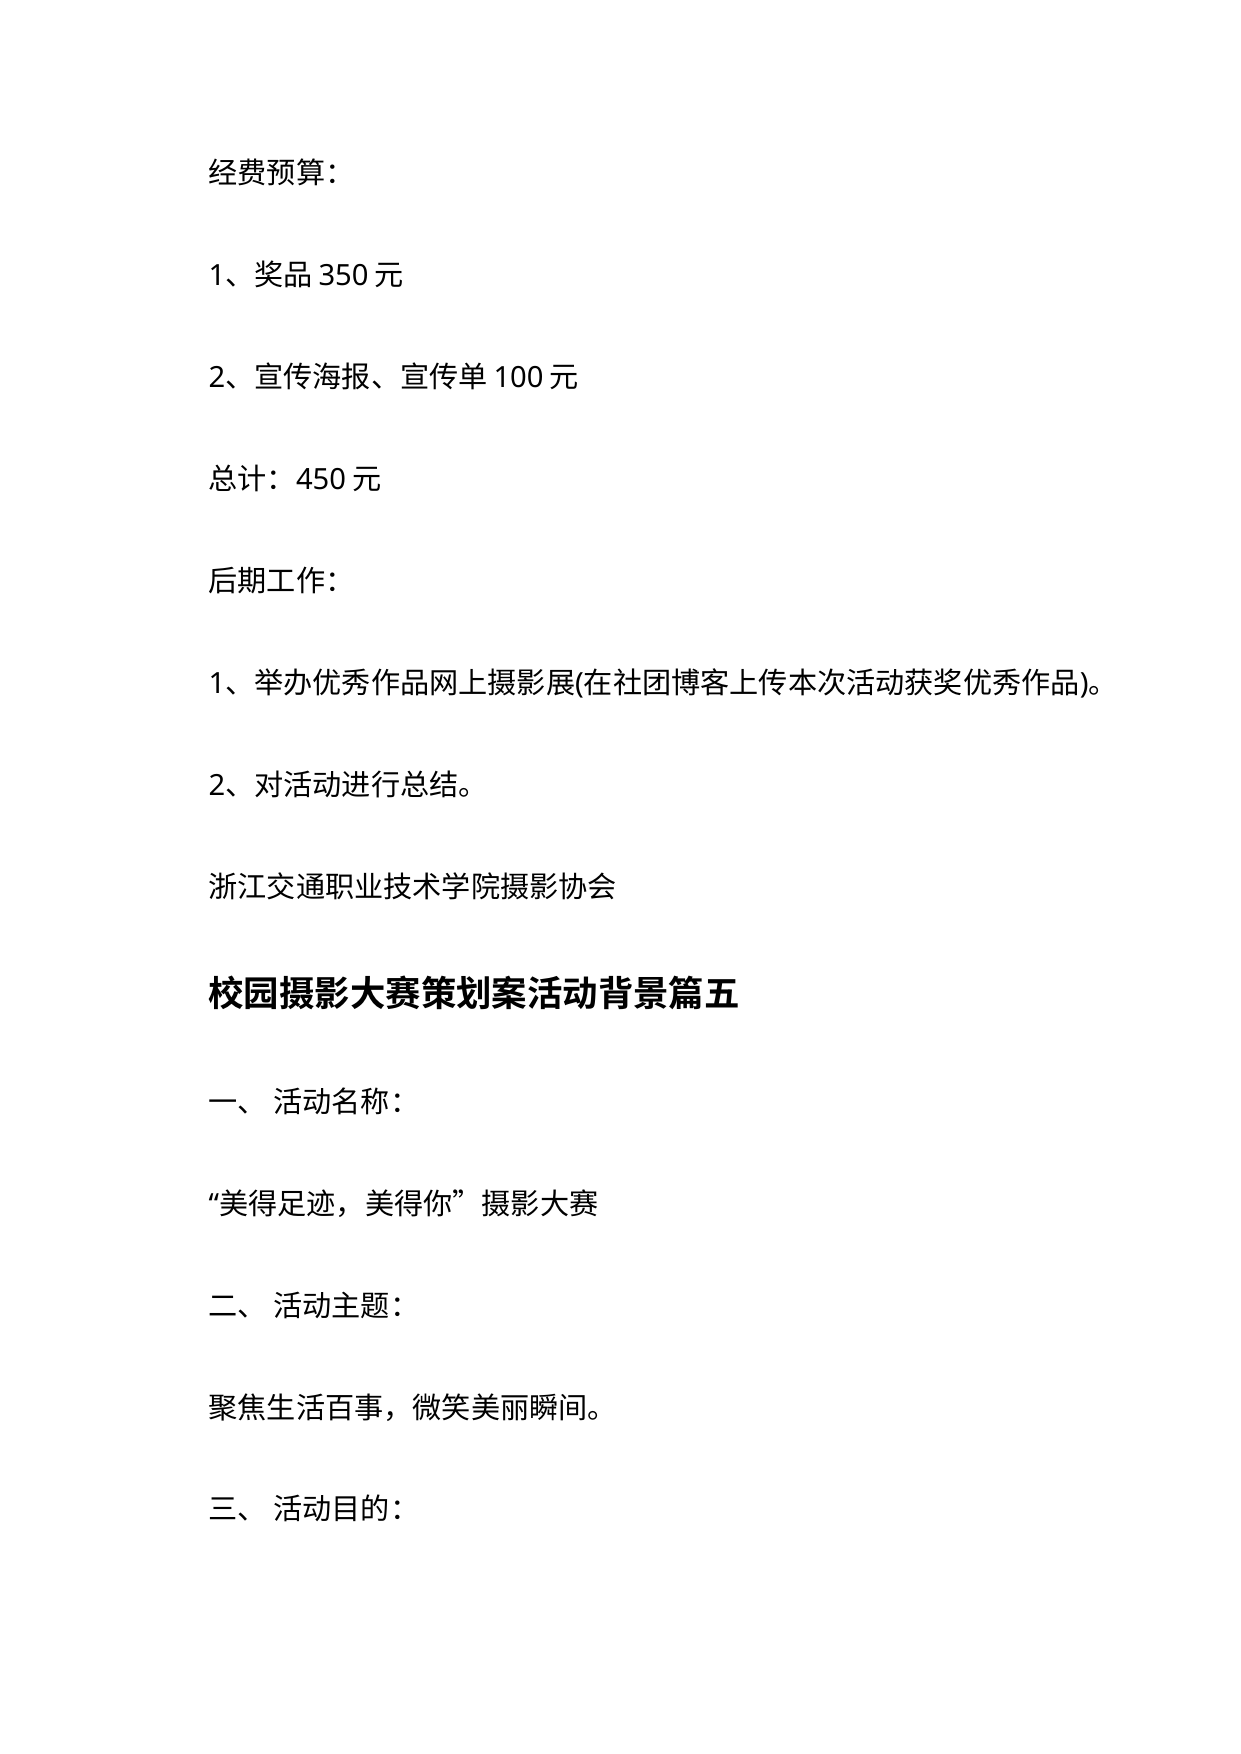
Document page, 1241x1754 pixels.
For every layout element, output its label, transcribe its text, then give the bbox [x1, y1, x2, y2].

text 2、宣传海报、宣传单100元 [150, 354, 1090, 396]
text 2、对活动进行总结。 [150, 761, 1090, 804]
text “美得足迹，美得你”摄影大赛 [150, 1180, 1090, 1223]
text 总计：450元 [150, 456, 1090, 498]
text 1、奖品350元 [150, 252, 1090, 294]
text 浙江交通职业技术学院摄影协会 [150, 863, 1090, 906]
text 二、 活动主题： [150, 1282, 1090, 1325]
text 校园摄影大赛策划案活动背景篇五 [150, 965, 1090, 1016]
text 三、 活动目的： [150, 1486, 1090, 1528]
text 1、举办优秀作品网上摄影展(在社团博客上传本次活动获奖优秀作品)。 [150, 659, 1090, 702]
text 后期工作： [150, 558, 1090, 600]
text 聚焦生活百事，微笑美丽瞬间。 [150, 1384, 1090, 1426]
text 一、 活动名称： [150, 1079, 1090, 1121]
text 经费预算： [150, 150, 1090, 192]
